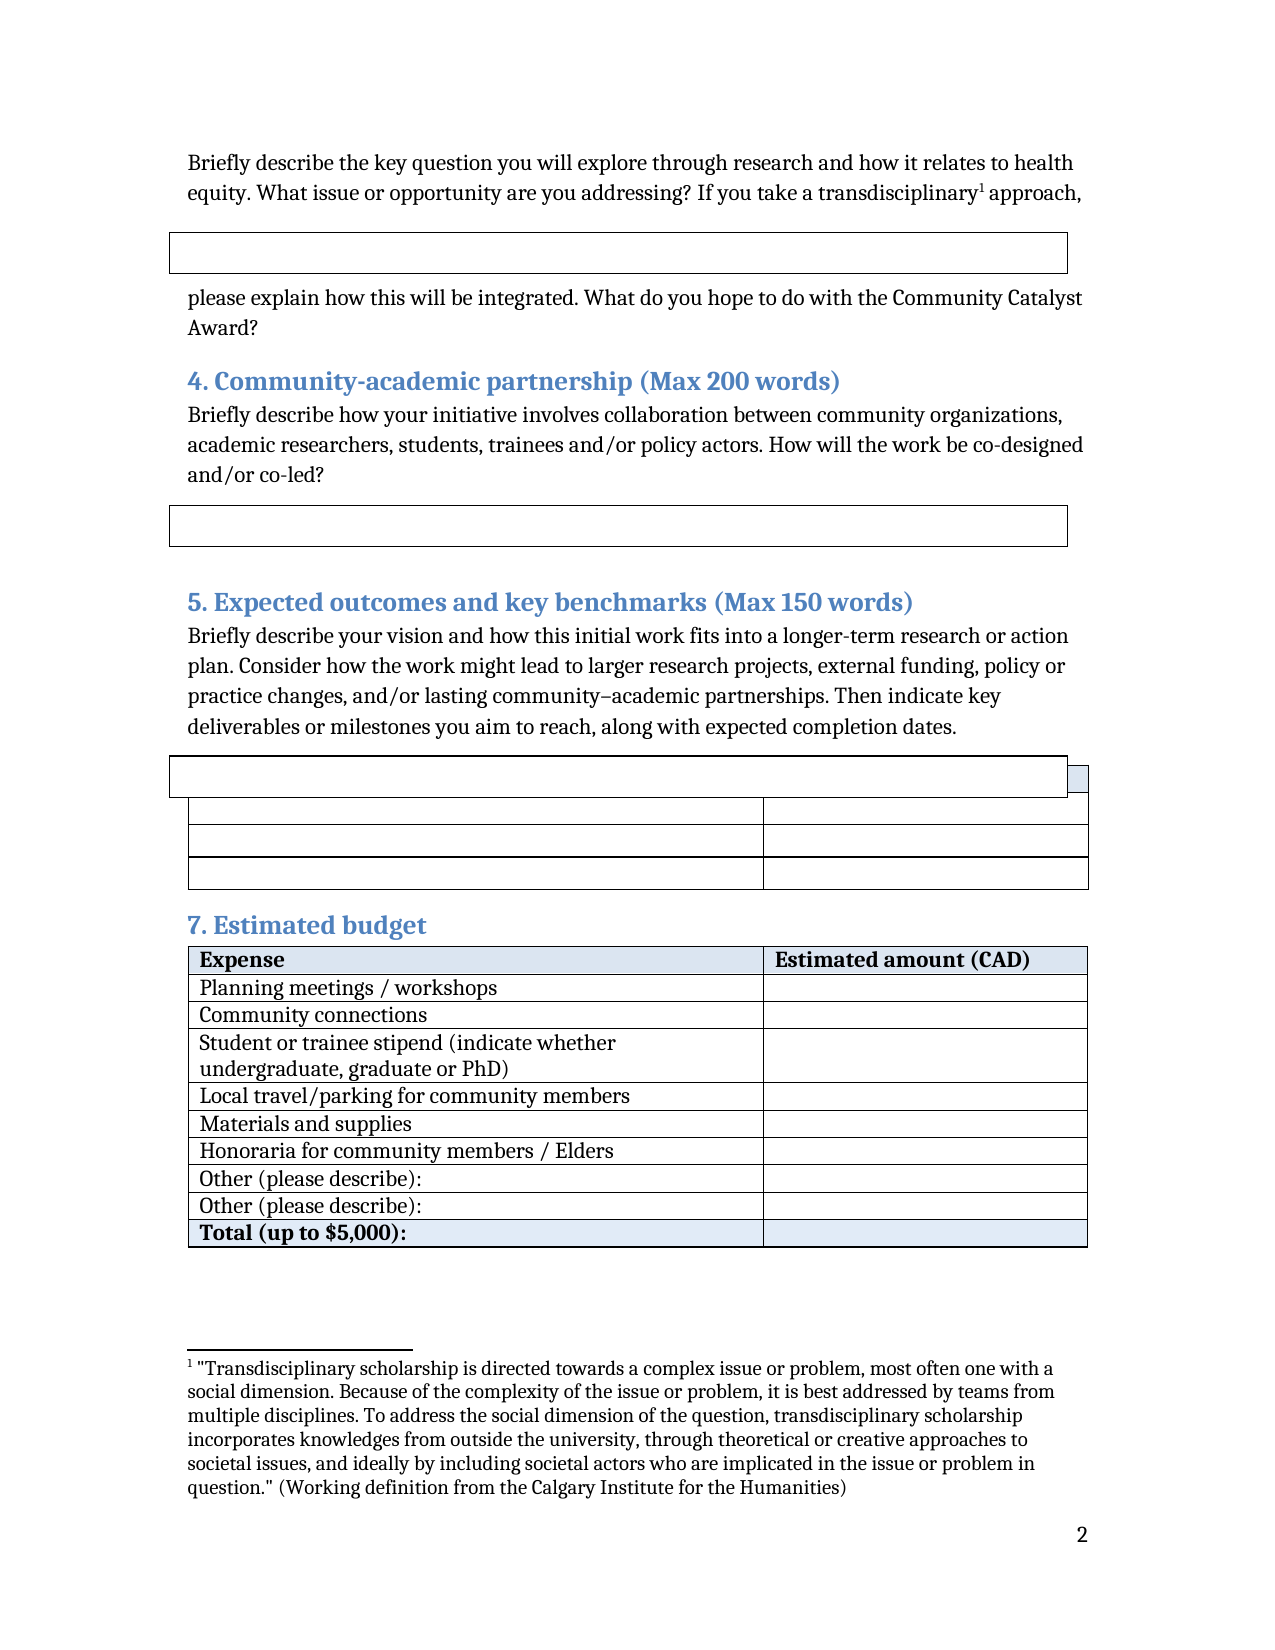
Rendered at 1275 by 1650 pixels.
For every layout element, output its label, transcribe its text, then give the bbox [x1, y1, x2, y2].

table_cell [764, 1111, 1087, 1137]
table_cell [764, 1220, 1087, 1246]
table_cell [189, 798, 763, 824]
text Briefly describe your vision and how this initial work fits into a longer-term research or action plan. Consider how the work might lead to larger research projects, external funding, policy or practice changes, and/or lasting community–academic partnerships. Then indicate key deliverables or milestones you aim to reach, along with expected completion dates. [187, 623, 1087, 740]
table_cell Other (please describe): [189, 1165, 763, 1192]
table_cell [764, 1193, 1087, 1219]
table_cell [764, 793, 1088, 824]
table_cell Local travel/parking for community members [189, 1083, 763, 1109]
table_cell [764, 1002, 1087, 1028]
table_cell Planning meetings / workshops [189, 975, 763, 1001]
table_cell [189, 825, 763, 856]
table_cell [764, 975, 1087, 1001]
table_cell [764, 1029, 1087, 1082]
table_cell Materials and supplies [189, 1111, 763, 1137]
table_cell [189, 858, 763, 888]
table_cell [764, 858, 1088, 888]
table_cell [764, 1165, 1087, 1192]
subtitle 4. Community-academic partnership (Max 200 words) [187, 366, 1087, 397]
table_cell [764, 1138, 1087, 1164]
table_cell Total (up to $5,000): [189, 1220, 763, 1246]
subtitle 7. Estimated budget [187, 910, 1087, 942]
table_cell Other (please describe): [189, 1193, 763, 1219]
text Briefly describe the key question you will explore through research and how it relates to health equity. What issue or opportunity are you addressing? If you take a transdisciplinary approach, please explain how this will be integrated. What do you hope to do with the Community Catalyst Award? [187, 150, 1087, 341]
table_header Expense [189, 947, 763, 973]
subtitle 5. Expected outcomes and key benchmarks (Max 150 words) [187, 513, 1087, 618]
table_cell Honoraria for community members / Elders [189, 1138, 763, 1164]
table_cell [764, 1083, 1087, 1109]
table_cell [764, 825, 1088, 856]
text Briefly describe how your initiative involves collaboration between community organizations, academic researchers, students, trainees and/or policy actors. How will the work be co-designed and/or co-led? [187, 402, 1087, 489]
table_header Estimated amount (CAD) [764, 947, 1087, 973]
table_cell Student or trainee stipend (indicate whether undergraduate, graduate or PhD) [189, 1029, 763, 1082]
table_cell Community connections [189, 1002, 763, 1028]
